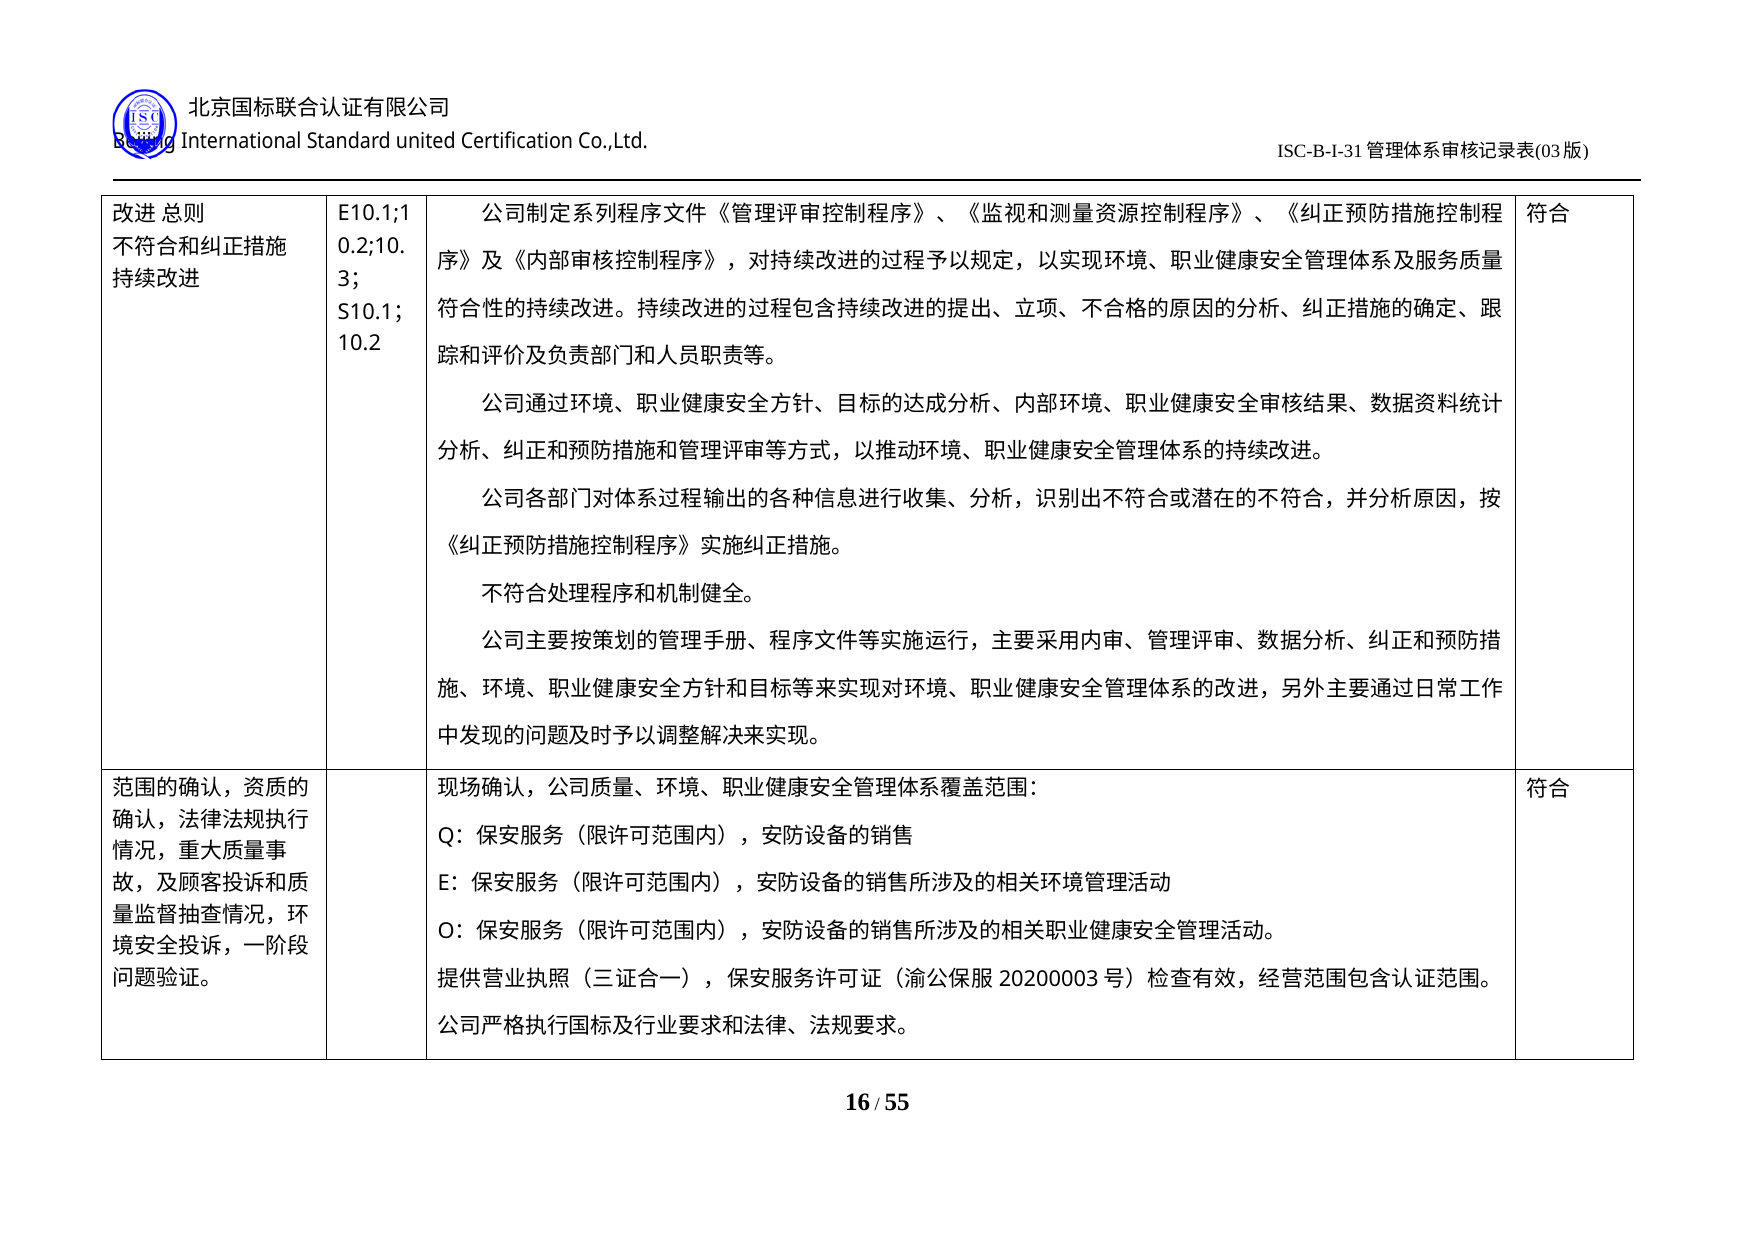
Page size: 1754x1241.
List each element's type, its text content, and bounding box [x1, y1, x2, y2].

table_cell 公司制定系列程序文件《管理评审控制程序》、《监视和测量资源控制程序》、《纠正预防措施控制程序》及《内部审核控制程序》，对持续改进的过程予以规定，以实现环境、职业健康安全管理体系及服务质量符合性的持续改进。持续改进的过程包含持续改进的提出、立项、不合格的原因的分析、纠正措施的确定、跟踪和评价及负责部门和人员职责等。 公司通过环境、职业健康安全方针、目标的达成分析、内部环境、职业健康安全审核结果、数据资料统计分析、纠正和预防措施和管理评审等方式，以推动环境、职业健康安全管理体系的持续改进。 公司各部门对体系过程输出的各种信息进行收集、分析，识别出不符合或潜在的不符合，并分析原因，按《纠正预防措施控制程序》实施纠正措施。 不符合处理程序和机制健全。 公司主要按策划的管理手册、程序文件等实施运行，主要采用内审、管理评审、数据分析、纠正和预防措施、环境、职业健康安全方针和目标等来实现对环境、职业健康安全管理体系的改进，另外主要通过日常工作中发现的问题及时予以调整解决来实现。 [427, 196, 1515, 769]
picture [112, 89, 180, 158]
table_cell [327, 770, 426, 1059]
table_cell 改进 总则 不符合和纠正措施 持续改进 [102, 196, 326, 769]
table_cell 范围的确认，资质的确认，法律法规执行情况，重大质量事故，及顾客投诉和质量监督抽查情况，环境安全投诉，一阶段问题验证。 [102, 770, 326, 1059]
table_cell E10.1;10.2;10.3； S10.1；10.2 [327, 196, 426, 769]
table_cell 符合 [1516, 196, 1633, 769]
table_cell 符合 [1516, 770, 1633, 1059]
